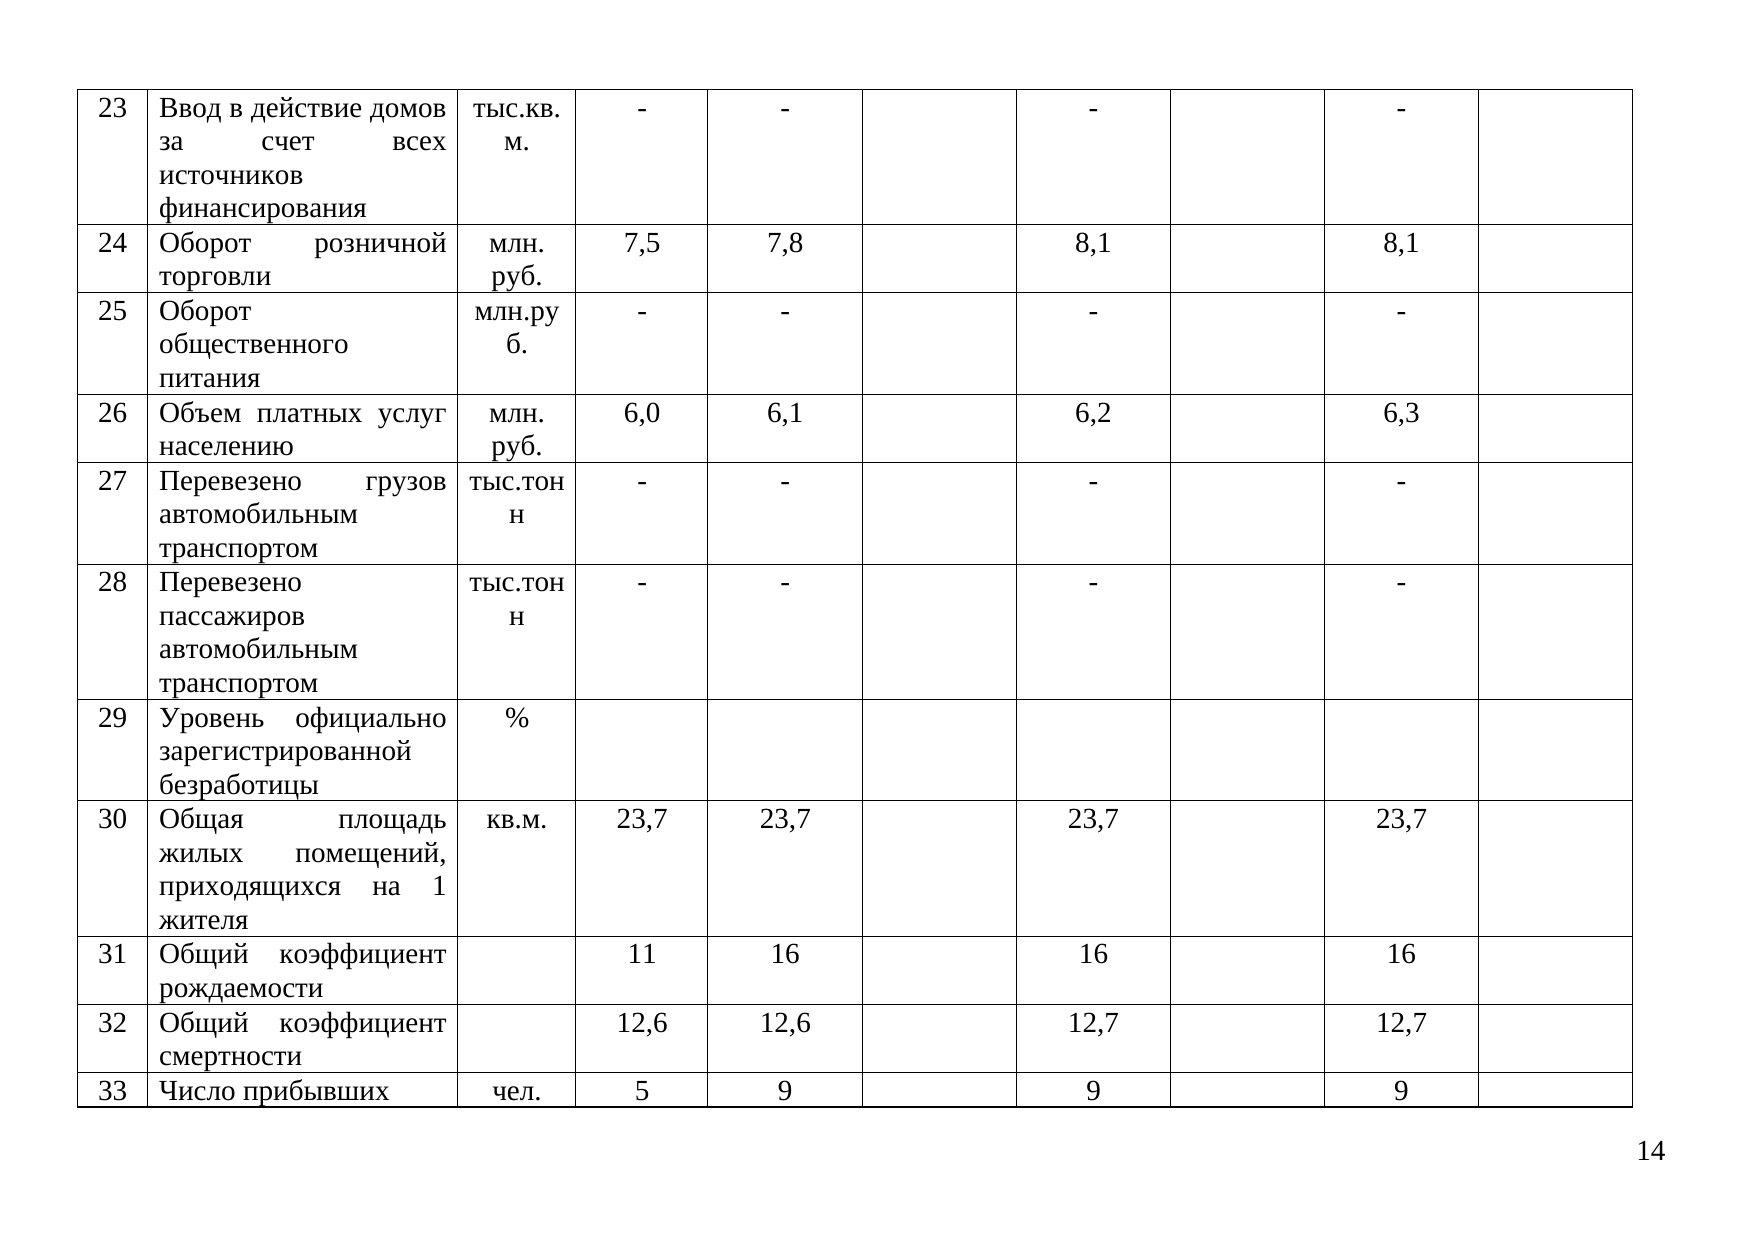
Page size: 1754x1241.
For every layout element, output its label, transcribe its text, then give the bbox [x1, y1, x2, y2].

table_cell 12,6 [708, 1005, 862, 1072]
table_cell - [1325, 293, 1478, 394]
table_cell 6,3 [1325, 395, 1478, 462]
table_cell [1479, 90, 1632, 224]
table_cell - [1017, 293, 1170, 394]
table_cell [863, 937, 1016, 1004]
table_cell 23,7 [1017, 801, 1170, 936]
table_cell млн.руб. [458, 293, 575, 394]
table_cell [863, 565, 1016, 699]
table_cell 11 [576, 937, 707, 1004]
table_cell [863, 395, 1016, 462]
table_cell [1171, 565, 1324, 699]
table_cell кв.м. [458, 801, 575, 936]
table_cell [458, 937, 575, 1004]
table_cell - [576, 565, 707, 699]
table_cell 33 [78, 1073, 147, 1106]
table_cell - [1325, 90, 1478, 224]
table_cell Перевезено пассажиров автомобильным транспортом [148, 565, 457, 699]
table_cell Общий коэффициент смертности [148, 1005, 457, 1072]
table_cell [863, 1073, 1016, 1106]
table_cell 31 [78, 937, 147, 1004]
table_cell [1171, 700, 1324, 800]
table_cell [708, 700, 862, 800]
table_cell [1479, 463, 1632, 563]
table_cell 9 [1325, 1073, 1478, 1106]
table_cell 6,2 [1017, 395, 1170, 462]
table_cell [1325, 700, 1478, 800]
table_cell 16 [708, 937, 862, 1004]
table_cell [1171, 463, 1324, 563]
table_cell 23,7 [708, 801, 862, 936]
table_cell 28 [78, 565, 147, 699]
table_cell - [576, 293, 707, 394]
table_cell [1171, 801, 1324, 936]
table_cell - [1017, 90, 1170, 224]
table_cell тыс.тонн [458, 463, 575, 563]
table_cell млн. руб. [458, 395, 575, 462]
table_cell [1479, 700, 1632, 800]
table_cell - [576, 463, 707, 563]
table_cell - [576, 90, 707, 224]
table_cell [1479, 225, 1632, 292]
table_cell 23,7 [576, 801, 707, 936]
table_cell 32 [78, 1005, 147, 1072]
table_cell [1171, 1073, 1324, 1106]
table_cell - [708, 463, 862, 563]
table_cell Число прибывших [148, 1073, 457, 1106]
table_cell Общая площадь жилых помещений, приходящихся на 1 жителя [148, 801, 457, 936]
table_cell - [1325, 565, 1478, 699]
table_cell 12,7 [1017, 1005, 1170, 1072]
table_cell [1479, 395, 1632, 462]
table_cell [458, 1005, 575, 1072]
table_cell 25 [78, 293, 147, 394]
table_cell 30 [78, 801, 147, 936]
table_cell [1479, 1005, 1632, 1072]
table_cell - [1017, 463, 1170, 563]
table_cell [863, 801, 1016, 936]
table_cell [1479, 293, 1632, 394]
table_cell 7,8 [708, 225, 862, 292]
table_cell [576, 700, 707, 800]
table_cell [1479, 1073, 1632, 1106]
table_cell 8,1 [1017, 225, 1170, 292]
table_cell Перевезено грузов автомобильным транспортом [148, 463, 457, 563]
table_cell 5 [576, 1073, 707, 1106]
table_cell 23,7 [1325, 801, 1478, 936]
table_cell [1479, 937, 1632, 1004]
table_cell [863, 90, 1016, 224]
table_cell 16 [1017, 937, 1170, 1004]
table_cell - [1017, 565, 1170, 699]
table_cell [1171, 293, 1324, 394]
table_cell [1171, 90, 1324, 224]
table_cell 6,0 [576, 395, 707, 462]
table_cell [1171, 1005, 1324, 1072]
table_cell Оборот розничной торговли [148, 225, 457, 292]
table_cell [1017, 700, 1170, 800]
table_cell Объем платных услуг населению [148, 395, 457, 462]
table_cell Оборот общественного питания [148, 293, 457, 394]
table_cell - [1325, 463, 1478, 563]
table_cell Ввод в действие домов за счет всех источников финансирования [148, 90, 457, 224]
table_cell чел. [458, 1073, 575, 1106]
table_cell 24 [78, 225, 147, 292]
table_cell 16 [1325, 937, 1478, 1004]
table_cell [863, 700, 1016, 800]
table_cell тыс.кв.м. [458, 90, 575, 224]
table_cell млн. руб. [458, 225, 575, 292]
table_cell [863, 293, 1016, 394]
table_cell 9 [708, 1073, 862, 1106]
table_cell [863, 1005, 1016, 1072]
table_cell - [708, 293, 862, 394]
table_cell 6,1 [708, 395, 862, 462]
table_cell [1479, 565, 1632, 699]
table_cell [1171, 937, 1324, 1004]
table_cell Уровень официально зарегистрированной безработицы [148, 700, 457, 800]
table_cell 29 [78, 700, 147, 800]
table_cell - [708, 90, 862, 224]
table_cell 7,5 [576, 225, 707, 292]
table_cell 9 [1017, 1073, 1170, 1106]
table_cell [863, 463, 1016, 563]
table_cell % [458, 700, 575, 800]
table_cell тыс.тонн [458, 565, 575, 699]
table_cell - [708, 565, 862, 699]
table_cell [1171, 395, 1324, 462]
table_cell Общий коэффициент рождаемости [148, 937, 457, 1004]
table_cell 23 [78, 90, 147, 224]
table_cell [863, 225, 1016, 292]
table_cell 8,1 [1325, 225, 1478, 292]
table_cell [1479, 801, 1632, 936]
table_cell 27 [78, 463, 147, 563]
table_cell 26 [78, 395, 147, 462]
table_cell 12,6 [576, 1005, 707, 1072]
table_cell [1171, 225, 1324, 292]
table_cell 12,7 [1325, 1005, 1478, 1072]
